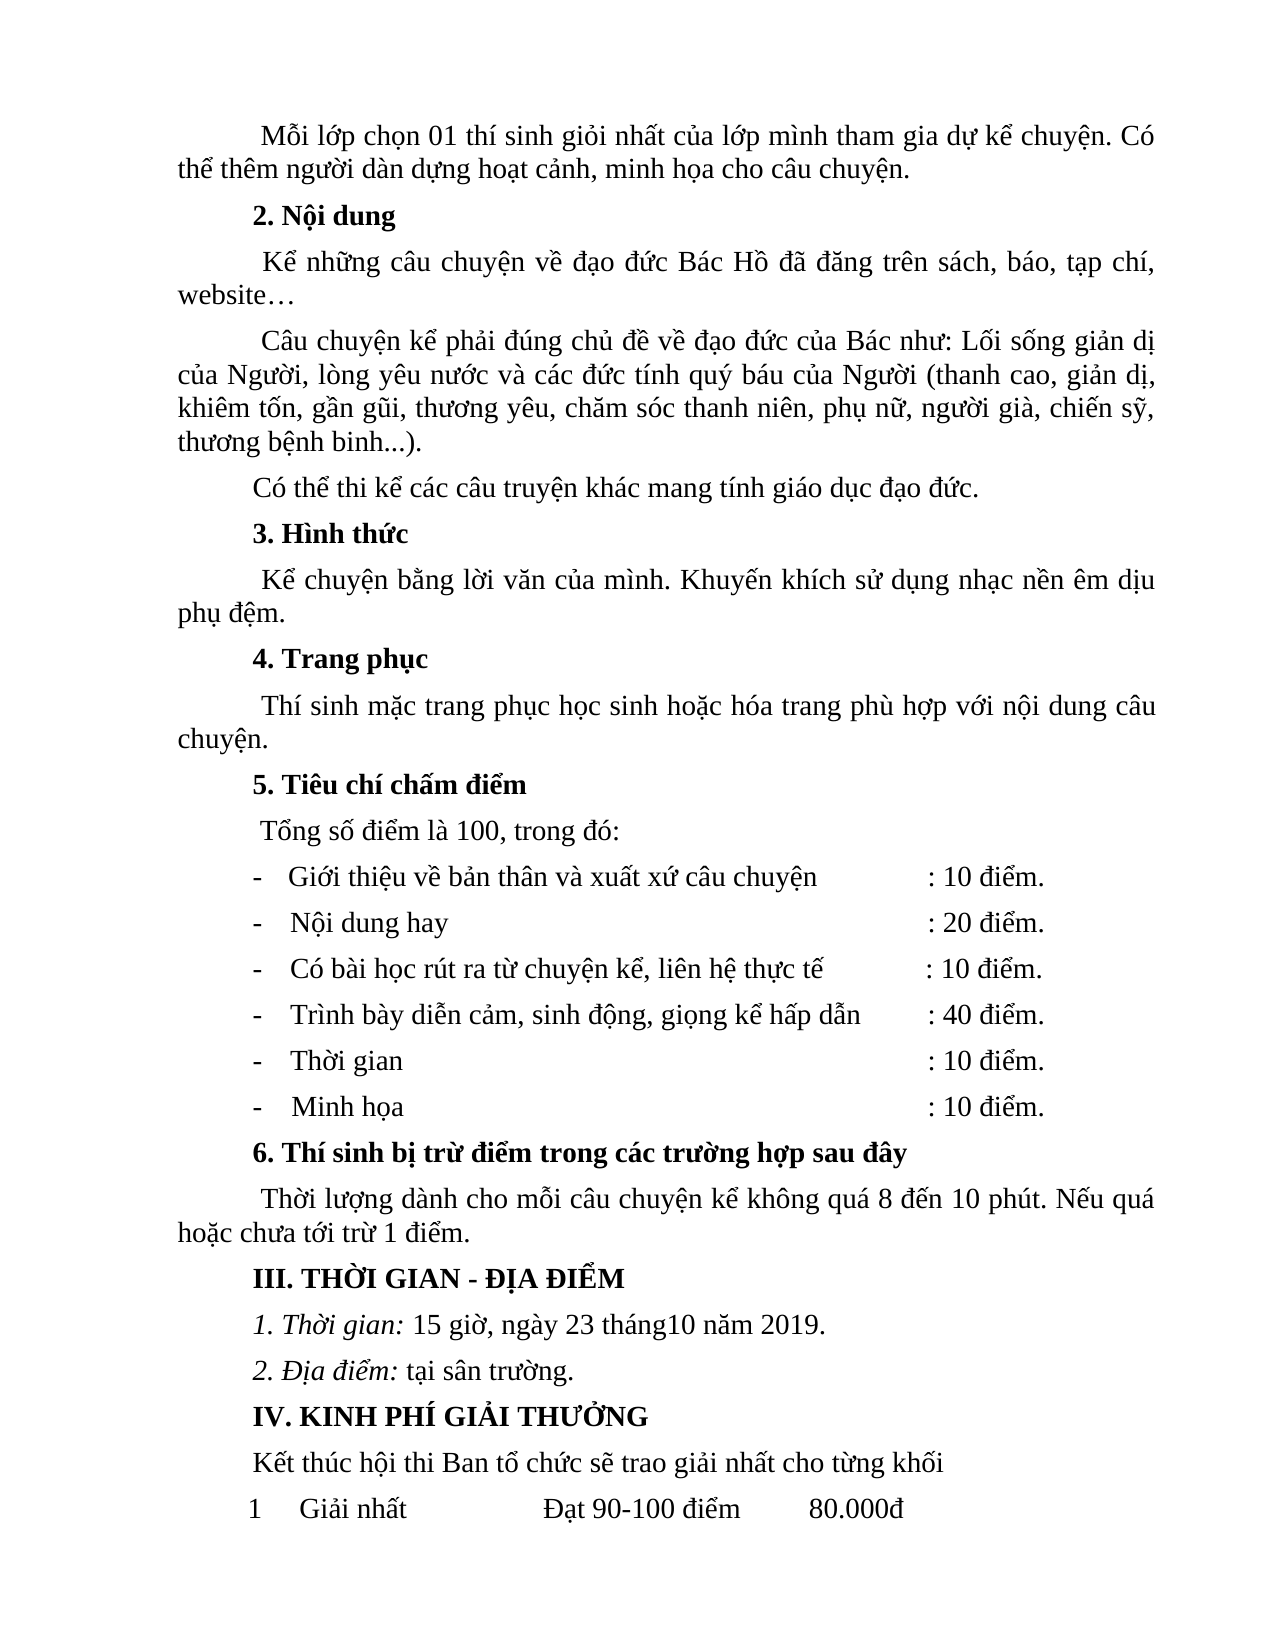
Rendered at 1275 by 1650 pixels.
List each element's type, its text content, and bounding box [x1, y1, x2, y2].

text 6. Thí sinh bị trừ điểm trong các trường hợp sau đây [177, 1136, 1157, 1169]
text Thí sinh mặc trang phục học sinh hoặc hóa trang phù hợp với nội dung câu chuyện. [177, 688, 1157, 755]
table_header Đạt 90-100 điểm [532, 1479, 797, 1525]
text Tổng số điểm là 100, trong đó: [177, 813, 1157, 847]
list Nội dung hay : 20 điểm. [252, 905, 1157, 939]
text Kể chuyện bằng lời văn của mình. Khuyến khích sử dụng nhạc nền êm dịu phụ đệm. [177, 562, 1157, 629]
list Giới thiệu về bản thân và xuất xứ câu chuyện : 10 điểm. [252, 859, 1157, 893]
text 5. Tiêu chí chấm điểm [177, 767, 1157, 801]
text 4. Trang phục [177, 642, 1157, 675]
text Thời lượng dành cho mỗi câu chuyện kể không quá 8 đến 10 phút. Nếu quá hoặc chưa tới trừ 1 điểm. [177, 1182, 1157, 1249]
text - Minh họa : 10 điểm. [177, 1089, 1157, 1123]
table_header 80.000đ [798, 1479, 930, 1525]
text Kể những câu chuyện về đạo đức Bác Hồ đã đăng trên sách, báo, tạp chí, website… [177, 244, 1157, 311]
text III. THỜI GIAN - ĐỊA ĐIỂM [177, 1261, 1157, 1295]
text 2. Địa điểm: tại sân trường. [177, 1353, 1157, 1387]
table_header Giải nhất [281, 1479, 532, 1525]
text 1. Thời gian: 15 giờ, ngày 23 tháng10 năm 2019. [177, 1307, 1157, 1341]
list Có bài học rút ra từ chuyện kể, liên hệ thực tế : 10 điểm. [252, 951, 1157, 985]
text 2. Nội dung [177, 198, 1157, 231]
text IV. KINH PHÍ GIẢI THƯỞNG [177, 1399, 1157, 1433]
list Thời gian : 10 điểm. [252, 1043, 1157, 1077]
text Câu chuyện kể phải đúng chủ đề về đạo đức của Bác như: Lối sống giản dị của Người, lòng yêu nước và các đức tính quý báu của Người (thanh cao, giản dị, khiêm tốn, gần gũi, thương yêu, chăm sóc thanh niên, phụ nữ, người già, chiến sỹ, thương bệnh binh...). [177, 323, 1157, 457]
text Mỗi lớp chọn 01 thí sinh giỏi nhất của lớp mình tham gia dự kể chuyện. Có thể thêm người dàn dựng hoạt cảnh, minh họa cho câu chuyện. [177, 118, 1157, 185]
text Kết thúc hội thi Ban tổ chức sẽ trao giải nhất cho từng khối [177, 1445, 1157, 1479]
list Trình bày diễn cảm, sinh động, giọng kể hấp dẫn : 40 điểm. [252, 997, 1157, 1031]
text 3. Hình thức [177, 516, 1157, 549]
text Có thể thi kể các câu truyện khác mang tính giáo dục đạo đức. [177, 470, 1157, 503]
table_header 1 [236, 1479, 281, 1525]
